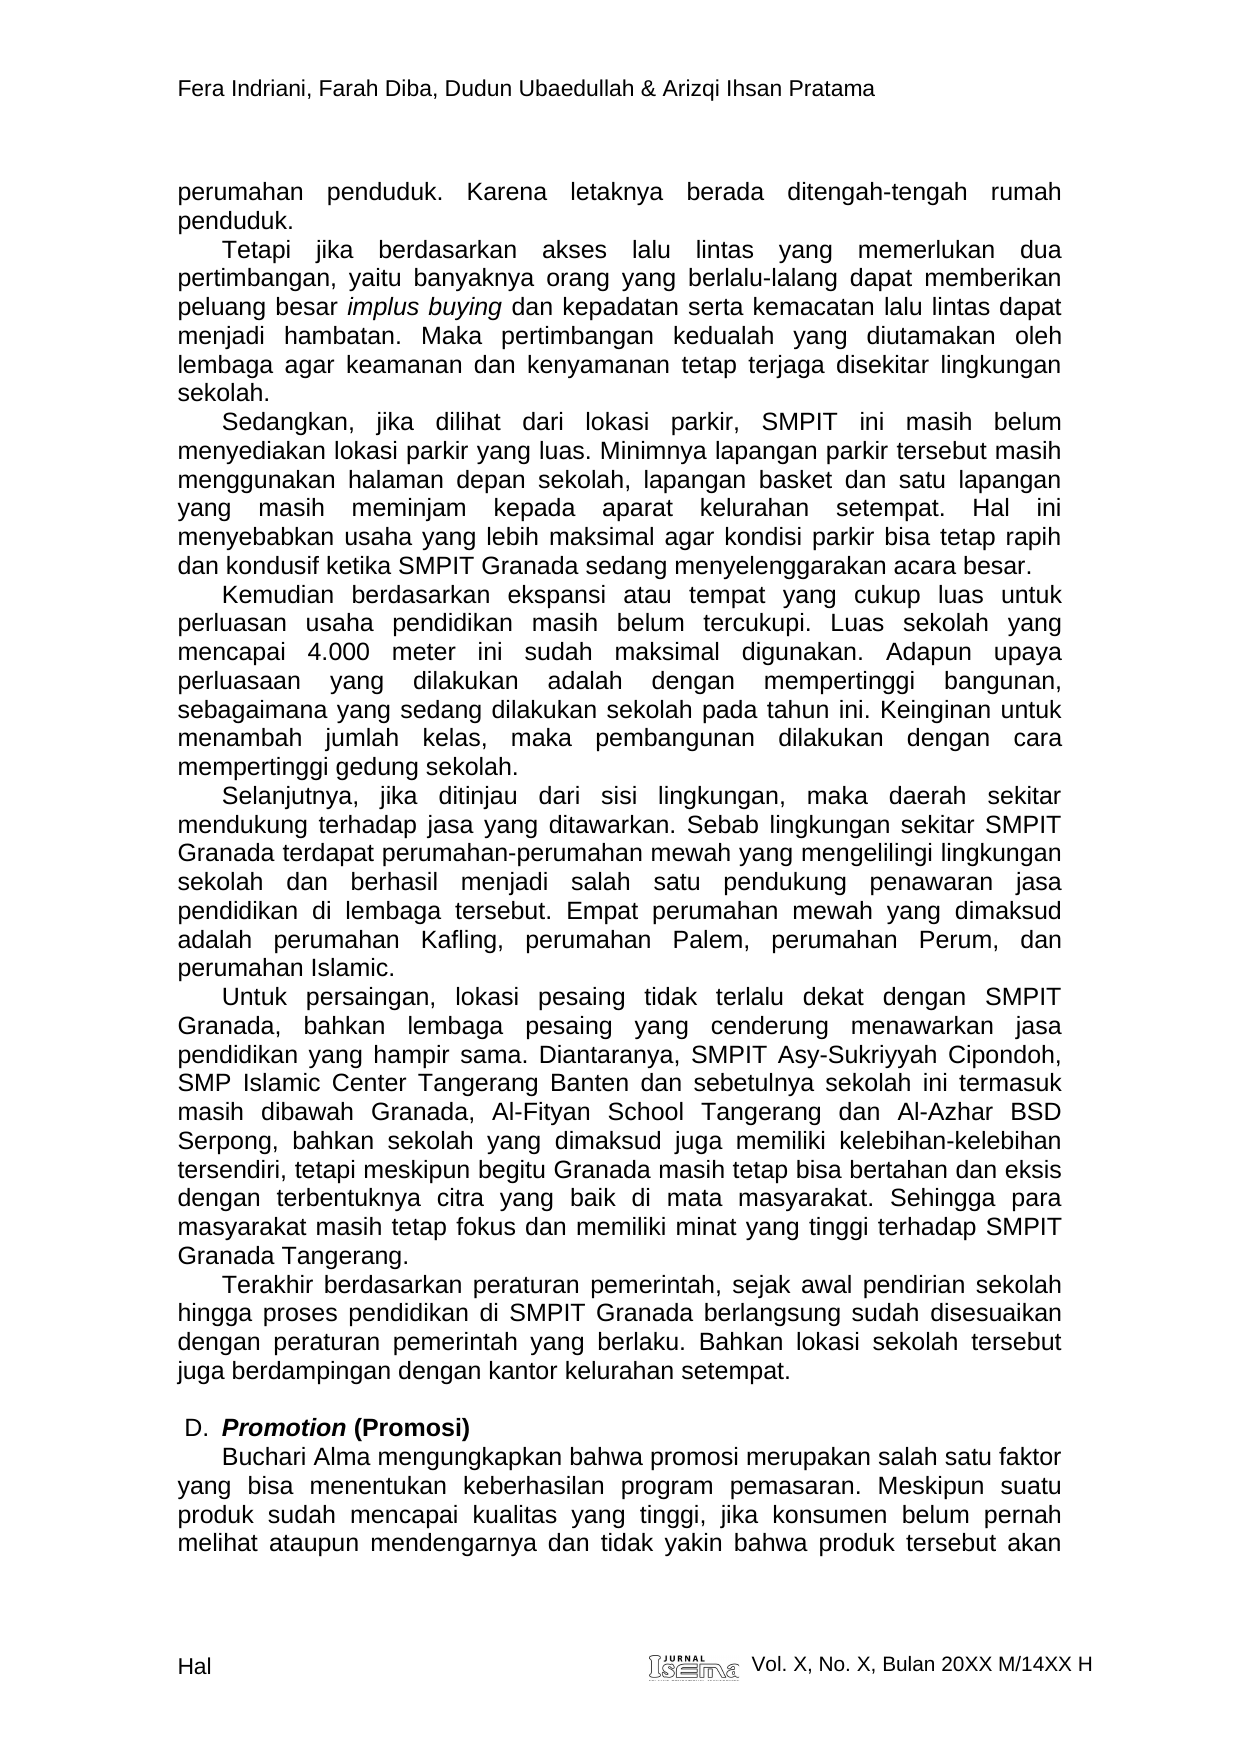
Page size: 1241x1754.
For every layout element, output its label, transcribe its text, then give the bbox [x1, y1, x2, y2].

text Terakhir berdasarkan peraturan pemerintah, sejak awal pendirian sekolah hingga proses pendidikan di SMPIT Granada berlangsung sudah disesuaikan dengan peraturan pemerintah yang berlaku. Bahkan lokasi sekolah tersebut juga berdampingan dengan kantor kelurahan setempat. [177, 1270, 1063, 1385]
picture [648, 1655, 740, 1681]
list Promotion (Promosi) [184, 1413, 1063, 1442]
text Untuk persaingan, lokasi pesaing tidak terlalu dekat dengan SMPIT Granada, bahkan lembaga pesaing yang cenderung menawarkan jasa pendidikan yang hampir sama. Diantaranya, SMPIT Asy-Sukriyyah Cipondoh, SMP Islamic Center Tangerang Banten dan sebetulnya sekolah ini termasuk masih dibawah Granada, Al-Fityan School Tangerang dan Al-Azhar BSD Serpong, bahkan sekolah yang dimaksud juga memiliki kelebihan-kelebihan tersendiri, tetapi meskipun begitu Granada masih tetap bisa bertahan dan eksis dengan terbentuknya citra yang baik di mata masyarakat. Sehingga para masyarakat masih tetap fokus dan memiliki minat yang tinggi terhadap SMPIT Granada Tangerang. [177, 982, 1063, 1270]
text Sedangkan, jika dilihat dari lokasi parkir, SMPIT ini masih belum menyediakan lokasi parkir yang luas. Minimnya lapangan parkir tersebut masih menggunakan halaman depan sekolah, lapangan basket dan satu lapangan yang masih meminjam kepada aparat kelurahan setempat. Hal ini menyebabkan usaha yang lebih maksimal agar kondisi parkir bisa tetap rapih dan kondusif ketika SMPIT Granada sedang menyelenggarakan acara besar. [177, 407, 1063, 580]
text Selanjutnya, jika ditinjau dari sisi lingkungan, maka daerah sekitar mendukung terhadap jasa yang ditawarkan. Sebab lingkungan sekitar SMPIT Granada terdapat perumahan-perumahan mewah yang mengelilingi lingkungan sekolah dan berhasil menjadi salah satu pendukung penawaran jasa pendidikan di lembaga tersebut. Empat perumahan mewah yang dimaksud adalah perumahan Kafling, perumahan Palem, perumahan Perum, dan perumahan Islamic. [177, 781, 1063, 982]
text Tetapi jika berdasarkan akses lalu lintas yang memerlukan dua pertimbangan, yaitu banyaknya orang yang berlalu-lalang dapat memberikan peluang besar implus buying dan kepadatan serta kemacatan lalu lintas dapat menjadi hambatan. Maka pertimbangan kedualah yang diutamakan oleh lembaga agar keamanan dan kenyamanan tetap terjaga disekitar lingkungan sekolah. [177, 235, 1063, 407]
text Kemudian berdasarkan ekspansi atau tempat yang cukup luas untuk perluasan usaha pendidikan masih belum tercukupi. Luas sekolah yang mencapai 4.000 meter ini sudah maksimal digunakan. Adapun upaya perluasaan yang dilakukan adalah dengan mempertinggi bangunan, sebagaimana yang sedang dilakukan sekolah pada tahun ini. Keinginan untuk menambah jumlah kelas, maka pembangunan dilakukan dengan cara mempertinggi gedung sekolah. [177, 580, 1063, 781]
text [177, 177, 1063, 235]
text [177, 1442, 1063, 1557]
